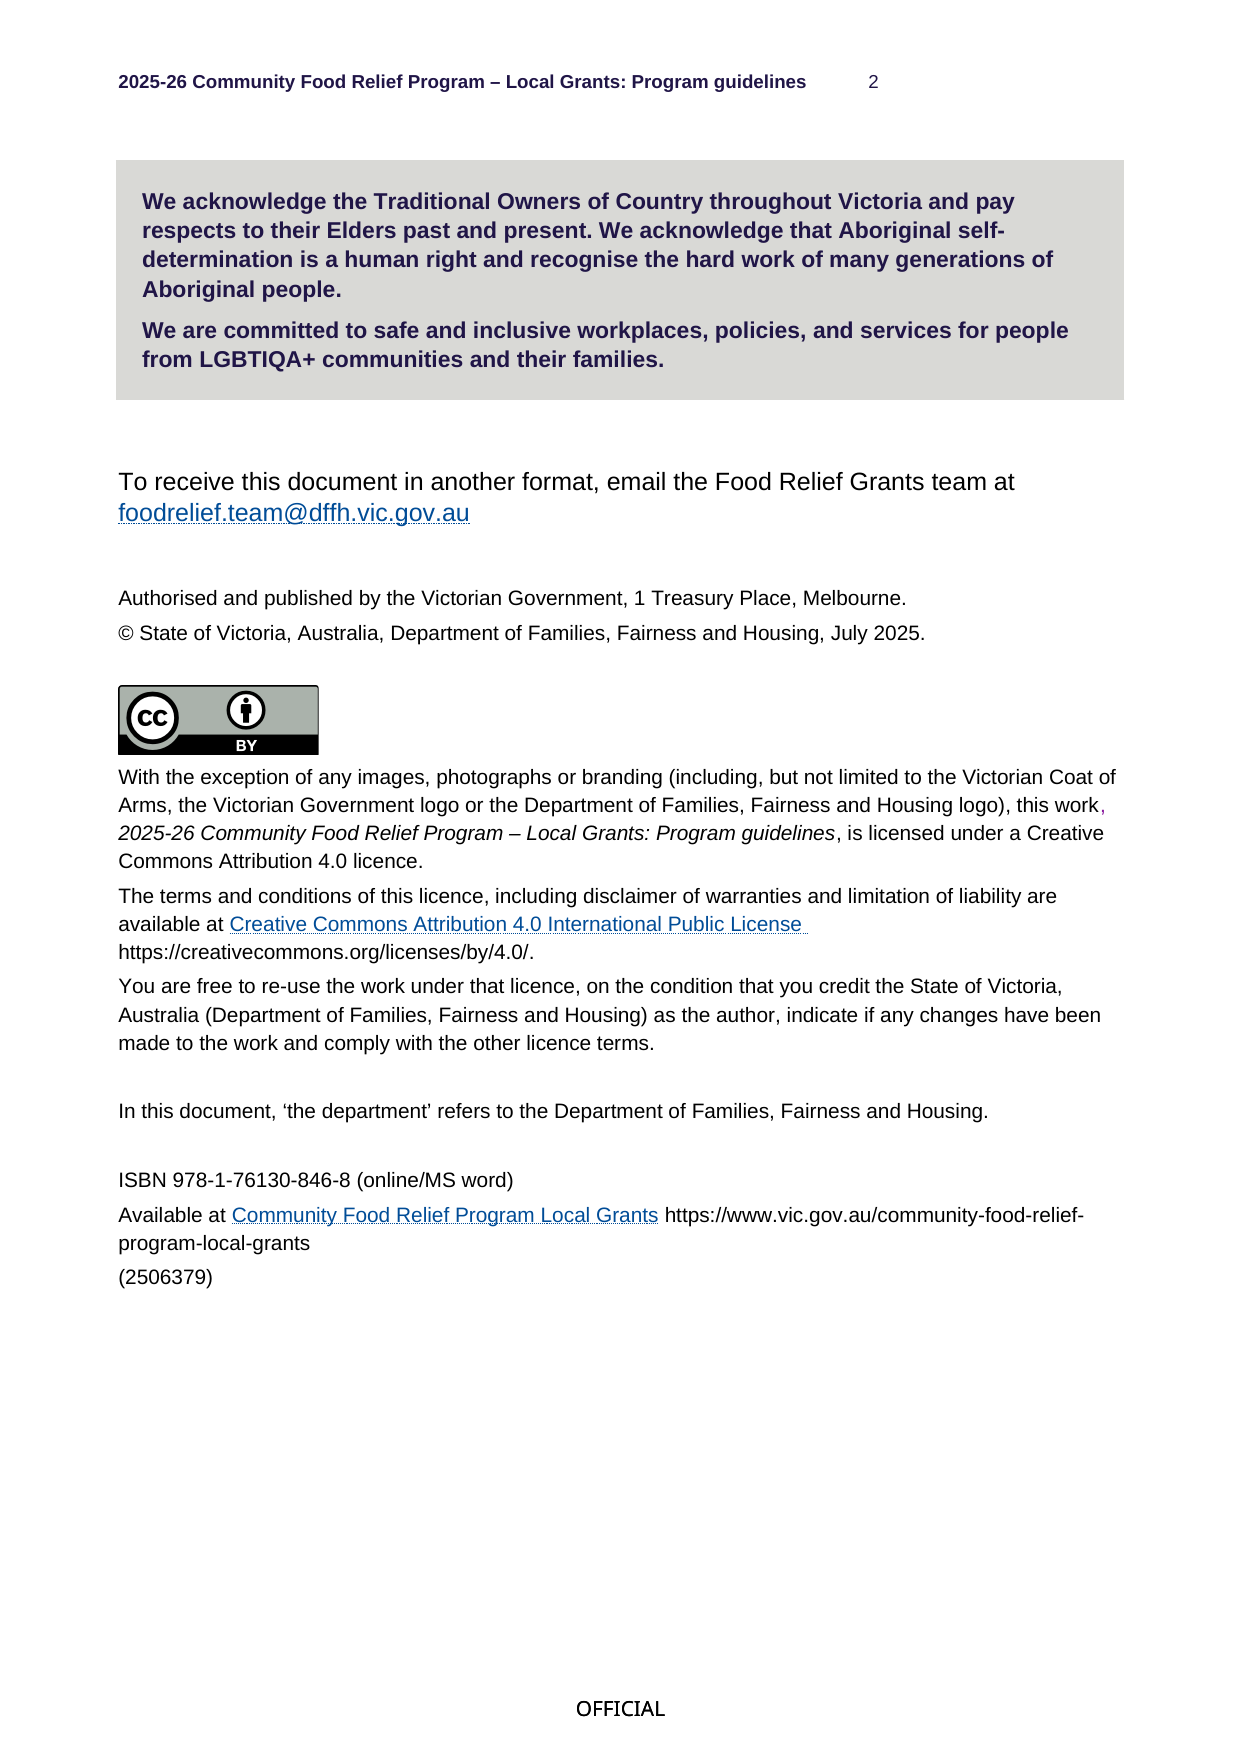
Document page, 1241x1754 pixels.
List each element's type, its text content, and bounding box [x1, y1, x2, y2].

text (2506379) [118, 1261, 1122, 1289]
text Authorised and published by the Victorian Government, 1 Treasury Place, Melbourne. [118, 582, 1122, 610]
picture [118, 685, 319, 755]
text Available at Community Food Relief Program Local Grants https://www.vic.gov.au/community-food-relief-program-local-grants [118, 1198, 1122, 1254]
text You are free to re-use the work under that licence, on the condition that you credit the State of Victoria, Australia (Department of Families, Fairness and Housing) as the author, indicate if any changes have been made to the work and comply with the other licence terms. [118, 970, 1122, 1054]
text The terms and conditions of this licence, including disclaimer of warranties and limitation of liability are available at Creative Commons Attribution 4.0 International Public License https://creativecommons.org/licenses/by/4.0/. [118, 879, 1122, 964]
text With the exception of any images, photographs or branding (including, but not limited to the Victorian Coat of Arms, the Victorian Government logo or the Department of Families, Fairness and Housing logo), this work, 2025-26 Community Food Relief Program – Local Grants: Program guidelines, is licensed under a Creative Commons Attribution 4.0 licence. [118, 761, 1122, 873]
text © State of Victoria, Australia, Department of Families, Fairness and Housing, July 2025. [118, 616, 1122, 644]
text In this document, ‘the department’ refers to the Department of Families, Fairness and Housing. [118, 1095, 1122, 1123]
text To receive this document in another format, email the Food Relief Grants team at foodrelief.team@dffh.vic.gov.au [118, 464, 1122, 527]
title We acknowledge the Traditional Owners of Country throughout Victoria and pay respects to their Elders past and present. We acknowledge that Aboriginal self-determination is a human right and recognise the hard work of many generations of Aboriginal people. [117, 161, 1123, 289]
text ISBN 978-1-76130-846-8 (online/MS word) [118, 1164, 1122, 1192]
title We are committed to safe and inclusive workplaces, policies, and services for people from LGBTIQA+ communities and their families. [117, 289, 1123, 399]
